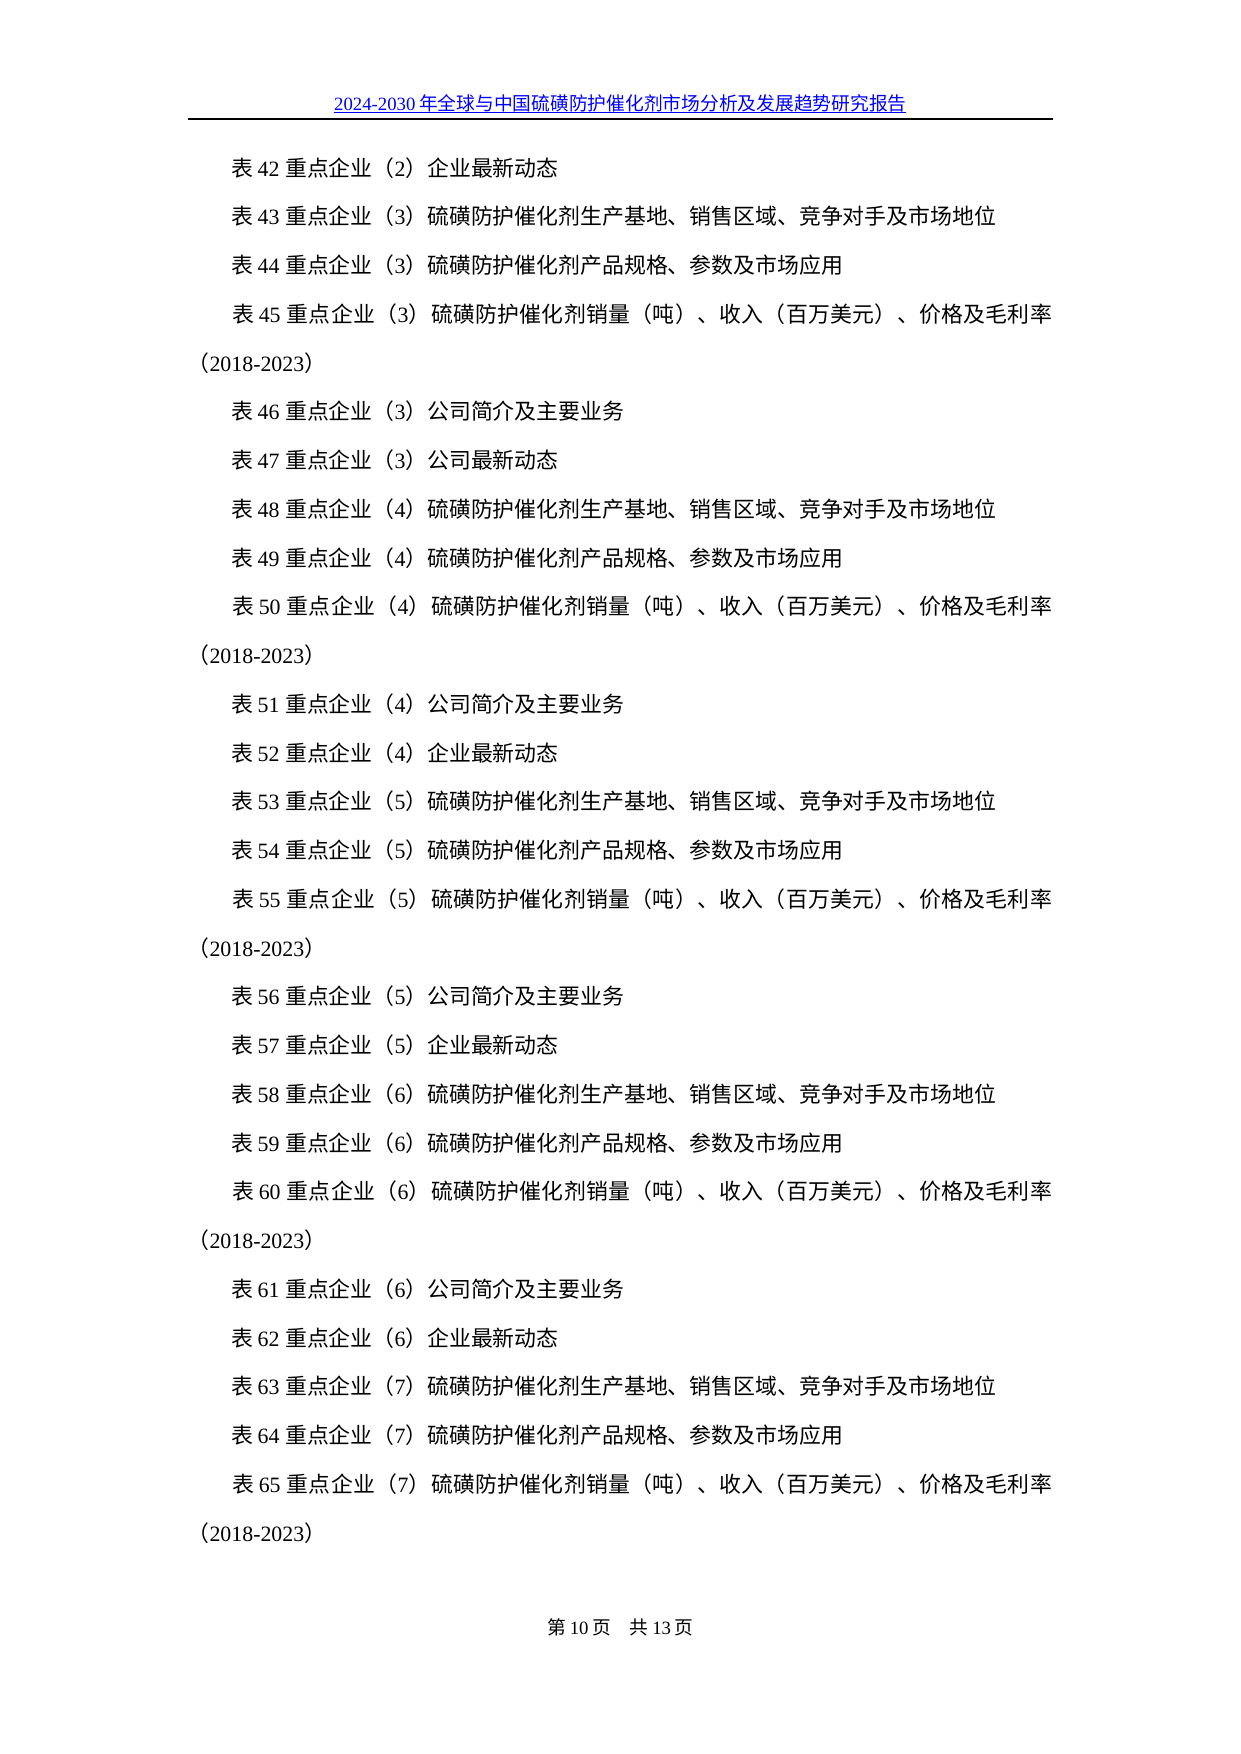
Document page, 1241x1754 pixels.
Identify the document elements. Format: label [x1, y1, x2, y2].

text [187, 150, 1053, 1548]
